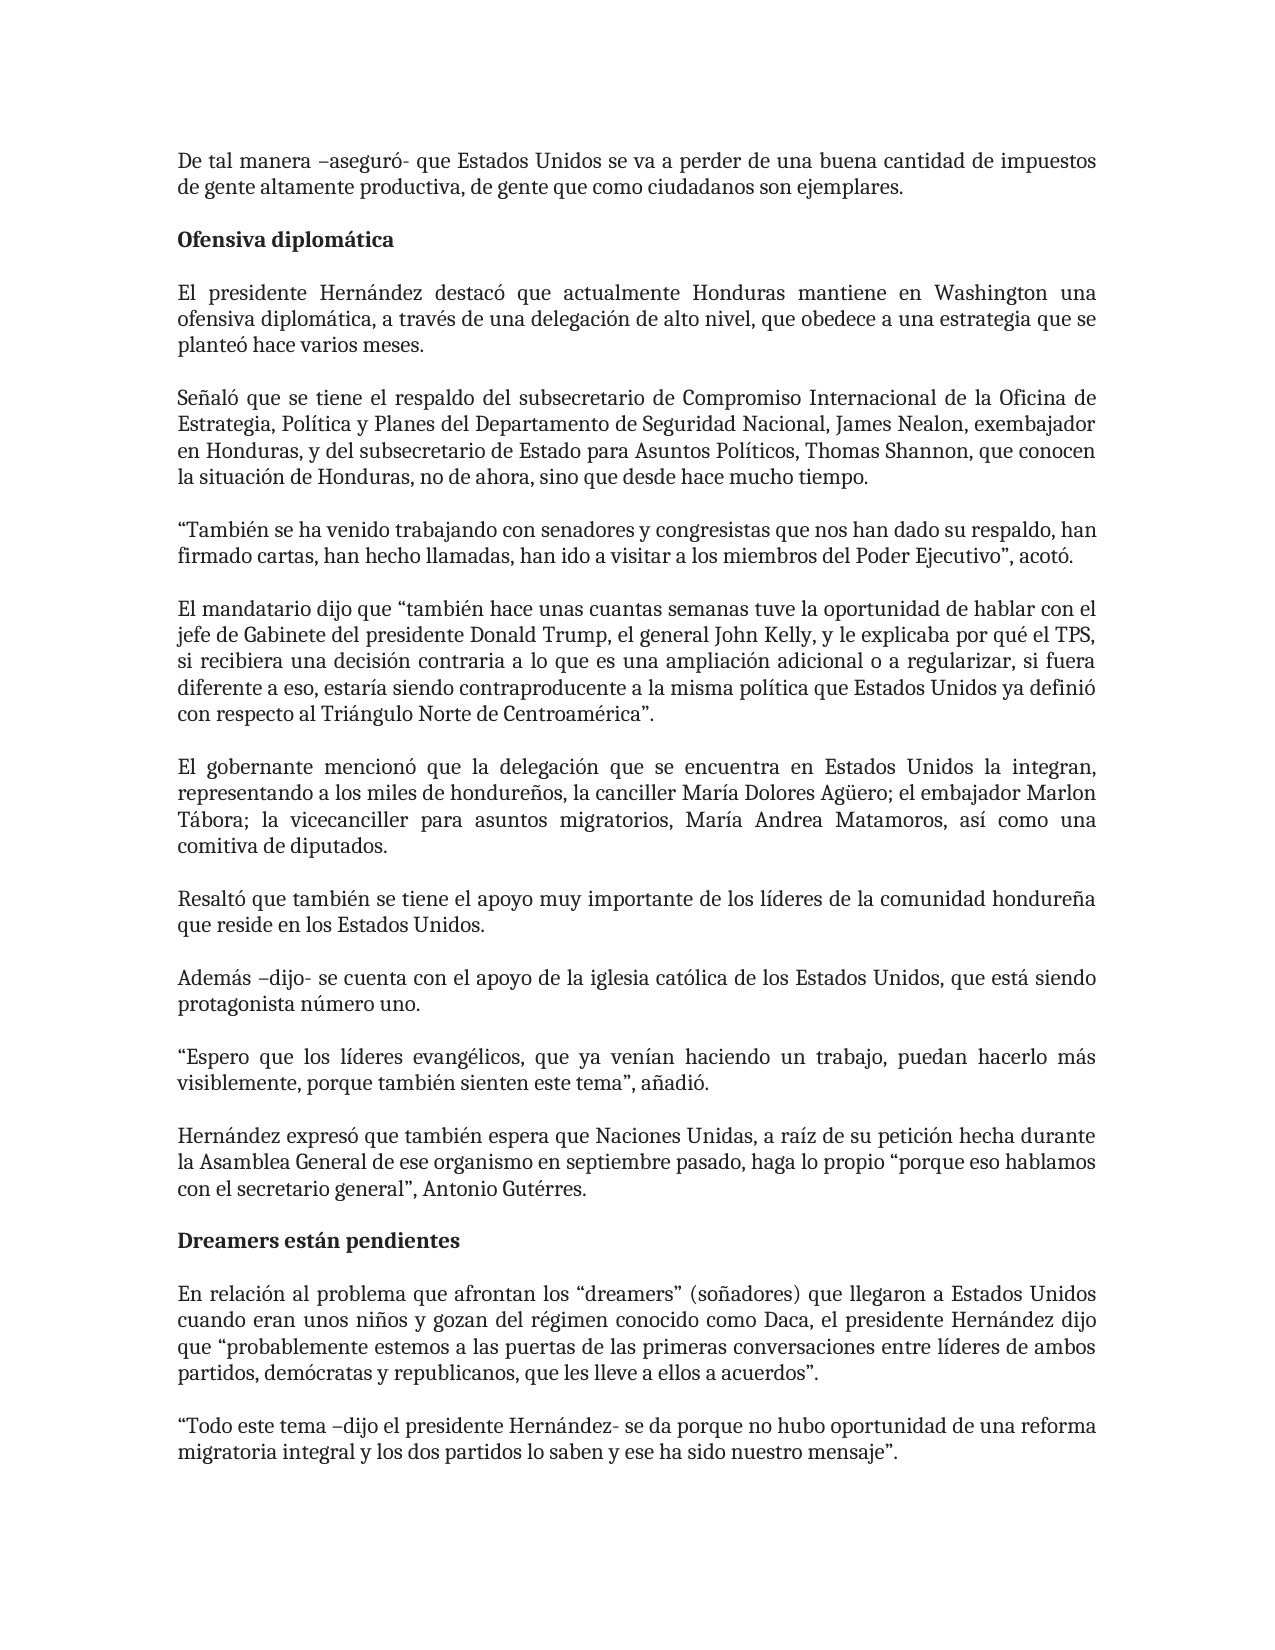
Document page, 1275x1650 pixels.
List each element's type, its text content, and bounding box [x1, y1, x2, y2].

text “Todo este tema –dijo el presidente Hernández- se da porque no hubo oportunidad de una reforma migratoria integral y los dos partidos lo saben y ese ha sido nuestro mensaje”. [177, 1413, 1098, 1465]
text De tal manera –aseguró- que Estados Unidos se va a perder de una buena cantidad de impuestos de gente altamente productiva, de gente que como ciudadanos son ejemplares. [177, 148, 1098, 200]
text Ofensiva diplomática [177, 227, 1098, 253]
text Dreamers están pendientes [177, 1228, 1098, 1254]
text “Espero que los líderes evangélicos, que ya venían haciendo un trabajo, puedan hacerlo más visiblemente, porque también sienten este tema”, añadió. [177, 1044, 1098, 1096]
text Señaló que se tiene el respaldo del subsecretario de Compromiso Internacional de la Oficina de Estrategia, Política y Planes del Departamento de Seguridad Nacional, James Nealon, exembajador en Honduras, y del subsecretario de Estado para Asuntos Políticos, Thomas Shannon, que conocen la situación de Honduras, no de ahora, sino que desde hace mucho tiempo. [177, 385, 1098, 490]
text El presidente Hernández destacó que actualmente Honduras mantiene en Washington una ofensiva diplomática, a través de una delegación de alto nivel, que obedece a una estrategia que se planteó hace varios meses. [177, 279, 1098, 358]
text “También se ha venido trabajando con senadores y congresistas que nos han dado su respaldo, han firmado cartas, han hecho llamadas, han ido a visitar a los miembros del Poder Ejecutivo”, acotó. [177, 517, 1098, 569]
text Hernández expresó que también espera que Naciones Unidas, a raíz de su petición hecha durante la Asamblea General de ese organismo en septiembre pasado, haga lo propio “porque eso hablamos con el secretario general”, Antonio Gutérres. [177, 1123, 1098, 1202]
text Además –dijo- se cuenta con el apoyo de la iglesia católica de los Estados Unidos, que está siendo protagonista número uno. [177, 964, 1098, 1017]
text En relación al problema que afrontan los “dreamers” (soñadores) que llegaron a Estados Unidos cuando eran unos niños y gozan del régimen conocido como Daca, el presidente Hernández dijo que “probablemente estemos a las puertas de las primeras conversaciones entre líderes de ambos partidos, demócratas y republicanos, que les lleve a ellos a acuerdos”. [177, 1281, 1098, 1386]
text El mandatario dijo que “también hace unas cuantas semanas tuve la oportunidad de hablar con el jefe de Gabinete del presidente Donald Trump, el general John Kelly, y le explicaba por qué el TPS, si recibiera una decisión contraria a lo que es una ampliación adicional o a regularizar, si fuera diferente a eso, estaría siendo contraproducente a la misma política que Estados Unidos ya definió con respecto al Triángulo Norte de Centroamérica”. [177, 596, 1098, 727]
text Resaltó que también se tiene el apoyo muy importante de los líderes de la comunidad hondureña que reside en los Estados Unidos. [177, 886, 1098, 938]
text El gobernante mencionó que la delegación que se encuentra en Estados Unidos la integran, representando a los miles de hondureños, la canciller María Dolores Agüero; el embajador Marlon Tábora; la vicecanciller para asuntos migratorios, María Andrea Matamoros, así como una comitiva de diputados. [177, 754, 1098, 859]
